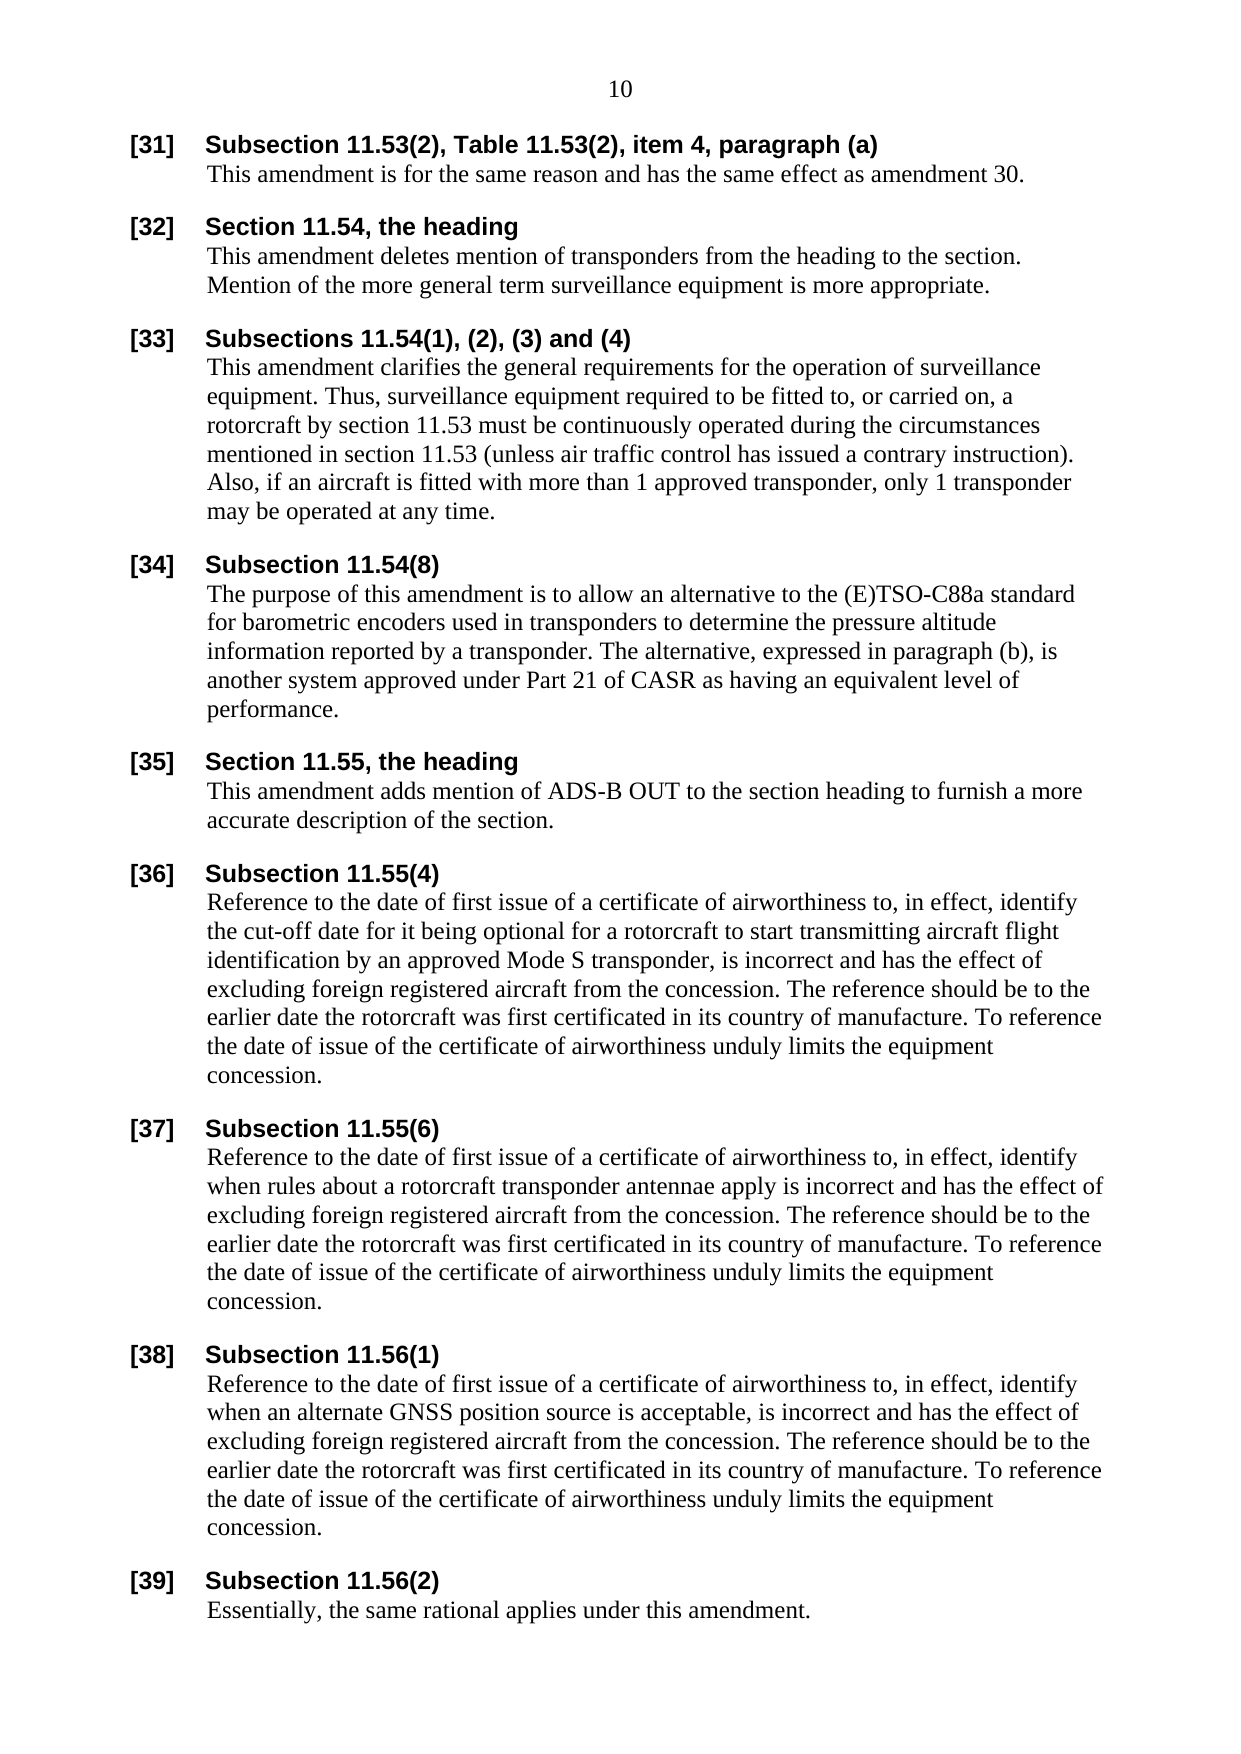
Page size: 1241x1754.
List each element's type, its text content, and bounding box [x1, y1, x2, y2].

text Reference to the date of first issue of a certificate of airworthiness to, in effect, identify when an alternate GNSS position source is acceptable, is incorrect and has the effect of excluding foreign registered aircraft from the concession. The reference should be to the earlier date the rotorcraft was first certificated in its country of manufacture. To reference the date of issue of the certificate of airworthiness unduly limits the equipment concession. [207, 1369, 1110, 1541]
text This amendment clarifies the general requirements for the operation of surveillance equipment. Thus, surveillance equipment required to be fitted to, or carried on, a rotorcraft by section 11.53 must be continuously operated during the circumstances mentioned in section 11.53 (unless air traffic control has issued a contrary instruction). Also, if an aircraft is fitted with more than 1 approved transponder, only 1 transponder may be operated at any time. [207, 352, 1110, 525]
text Reference to the date of first issue of a certificate of airworthiness to, in effect, identify the cut-off date for it being optional for a rotorcraft to start transmitting aircraft flight identification by an approved Mode S transponder, is incorrect and has the effect of excluding foreign registered aircraft from the concession. The reference should be to the earlier date the rotorcraft was first certificated in its country of manufacture. To reference the date of issue of the certificate of airworthiness unduly limits the equipment concession. [207, 887, 1110, 1089]
subtitle [36] Subsection 11.55(4) [130, 859, 1110, 887]
text This amendment deletes mention of transponders from the heading to the section. Mention of the more general term surveillance equipment is more appropriate. [207, 241, 1110, 299]
subtitle [38] Subsection 11.56(1) [130, 1340, 1110, 1369]
subtitle [33] Subsections 11.54(1), (2), (3) and (4) [130, 324, 1110, 352]
subtitle [37] Subsection 11.55(6) [130, 1114, 1110, 1142]
subtitle [39] Subsection 11.56(2) [130, 1566, 1110, 1595]
text This amendment is for the same reason and has the same effect as amendment 30. [207, 159, 1110, 187]
text This amendment adds mention of ADS-B OUT to the section heading to furnish a more accurate description of the section. [207, 776, 1110, 834]
subtitle [31] Subsection 11.53(2), Table 11.53(2), item 4, paragraph (a) [130, 130, 1110, 159]
text Essentially, the same rational applies under this amendment. [207, 1595, 1110, 1624]
text Reference to the date of first issue of a certificate of airworthiness to, in effect, identify when rules about a rotorcraft transponder antennae apply is incorrect and has the effect of excluding foreign registered aircraft from the concession. The reference should be to the earlier date the rotorcraft was first certificated in its country of manufacture. To reference the date of issue of the certificate of airworthiness unduly limits the equipment concession. [207, 1142, 1110, 1315]
subtitle [32] Section 11.54, the heading [130, 212, 1110, 241]
subtitle [35] Section 11.55, the heading [130, 747, 1110, 776]
subtitle [34] Subsection 11.54(8) [130, 550, 1110, 579]
text The purpose of this amendment is to allow an alternative to the (E)TSO-C88a standard for barometric encoders used in transponders to determine the pressure altitude information reported by a transponder. The alternative, expressed in paragraph (b), is another system approved under Part 21 of CASR as having an equivalent level of performance. [207, 579, 1110, 722]
